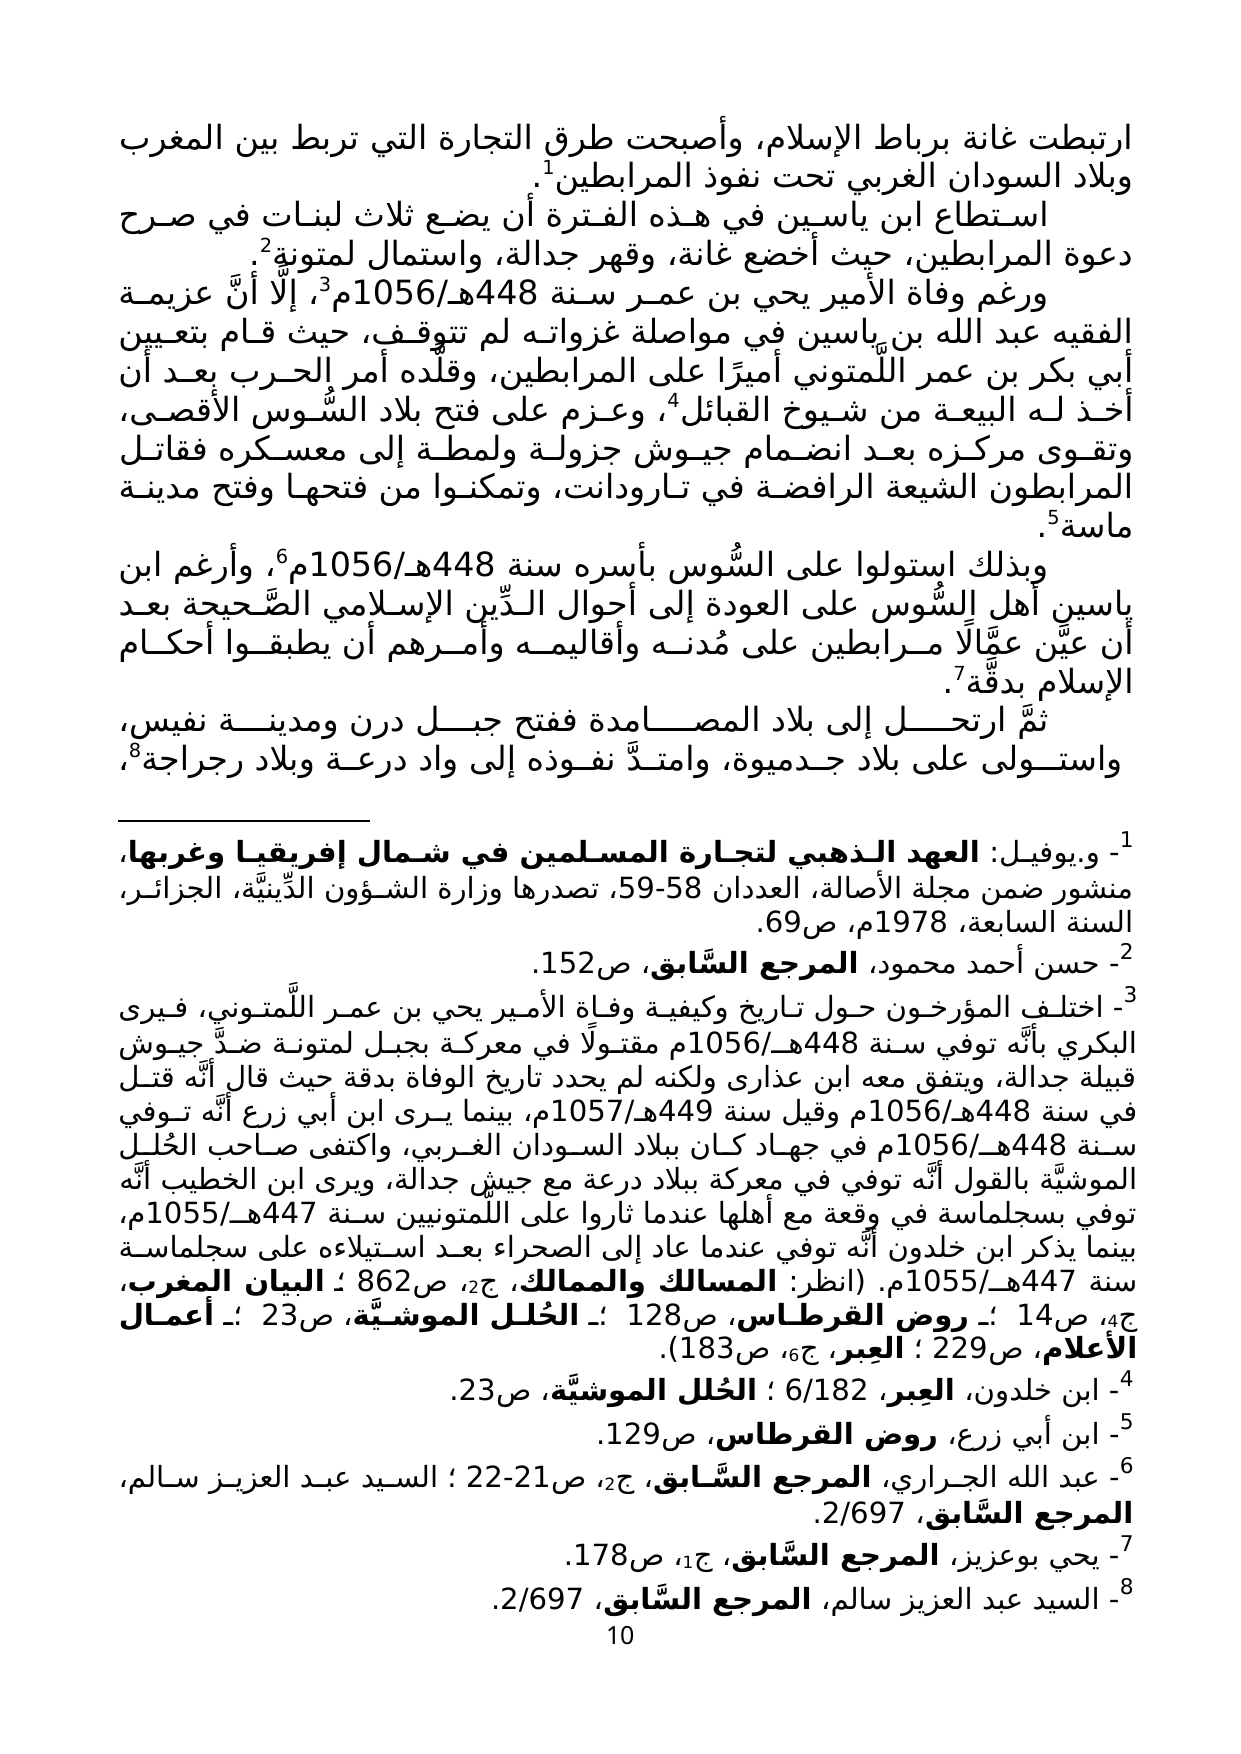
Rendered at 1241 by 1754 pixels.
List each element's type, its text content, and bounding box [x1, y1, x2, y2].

list ثمَّ ارتحـل إلى بلاد المصـامدة ففتح جبل درن ومدينة نفيس، واستـولى على بلاد جدميوة، وامتدَّ نفوذه إلى واد درعة وبلاد رجراجة، وبعد ذلك ولى المرابطون وجوههم شطر الجنوب الشرقي نحو مدينة أغمات، واستولوا عليها سنة 449هـ/1057م وبها يومئذ أميرها لقوط بن يوسف المغراوي الذي فرَّ إلى مدينة تادلا، فقصدها جيش المرابطين وفتحها، وظفر بلقوط المغراوي وقتلوه، واستولى بذلك المرابطين على أغمات، وبلاد السُّوس وأعمالها. [118, 701, 1122, 779]
list استطاع ابن ياسين في هذه الفترة أن يضع ثلاث لبنات في صرح دعوة المرابطين، حيث أخضع غانة، وقهر جدالة، واستمال لمتونة. [118, 196, 1133, 273]
list ورغم وفاة الأمير يحي بن عمر سنة 448هـ/1056م، إلَّا أنَّ عزيمة الفقيه عبد الله بن ياسين في مواصلة غزواته لم تتوقف، حيث قام بتعيين أبي بكر بن عمر اللَّمتوني أميرًا على المرابطين، وقلَّده أمر الحرب بعد أن أخذ له البيعة من شيوخ القبائل، وعزم على فتح بلاد السُّوس الأقصى، وتقوى مركزه بعد انضمام جيوش جزولة ولمطة إلى معسكره فقاتل المرابطون الشيعة الرافضة في تارودانت، وتمكنوا من فتحها وفتح مدينة ماسة. [118, 273, 1133, 546]
list وقد عبَّد الاستيلاء على مدينتي درعة وسجلماسة الطريق لجموع المرابطين للاتجاه نحو الجنوب لمحاولة فتح مدينة أودغست في حدود سنة 446هـ/1054م، والتي كـانت خاضعة لمملكة غانة، فاستولوا عليها وهكذا ارتبطت غانة برباط الإسلام، وأصبحت طرق التجارة التي تربط بين المغرب وبلاد السودان الغربي تحت نفوذ المرابطين. [118, 118, 1133, 196]
list وبذلك استولوا على السُّوس بأسره سنة 448هـ/1056م، وأرغم ابن ياسين أهل السُّوس على العودة إلى أحوال الدِّين الإسلامي الصَّحيحة بعد أن عيَّن عمَّالًا مرابطين على مُدنه وأقاليمه وأمرهم أن يطبقوا أحكام الإسلام بدقَّة. [118, 546, 1133, 701]
